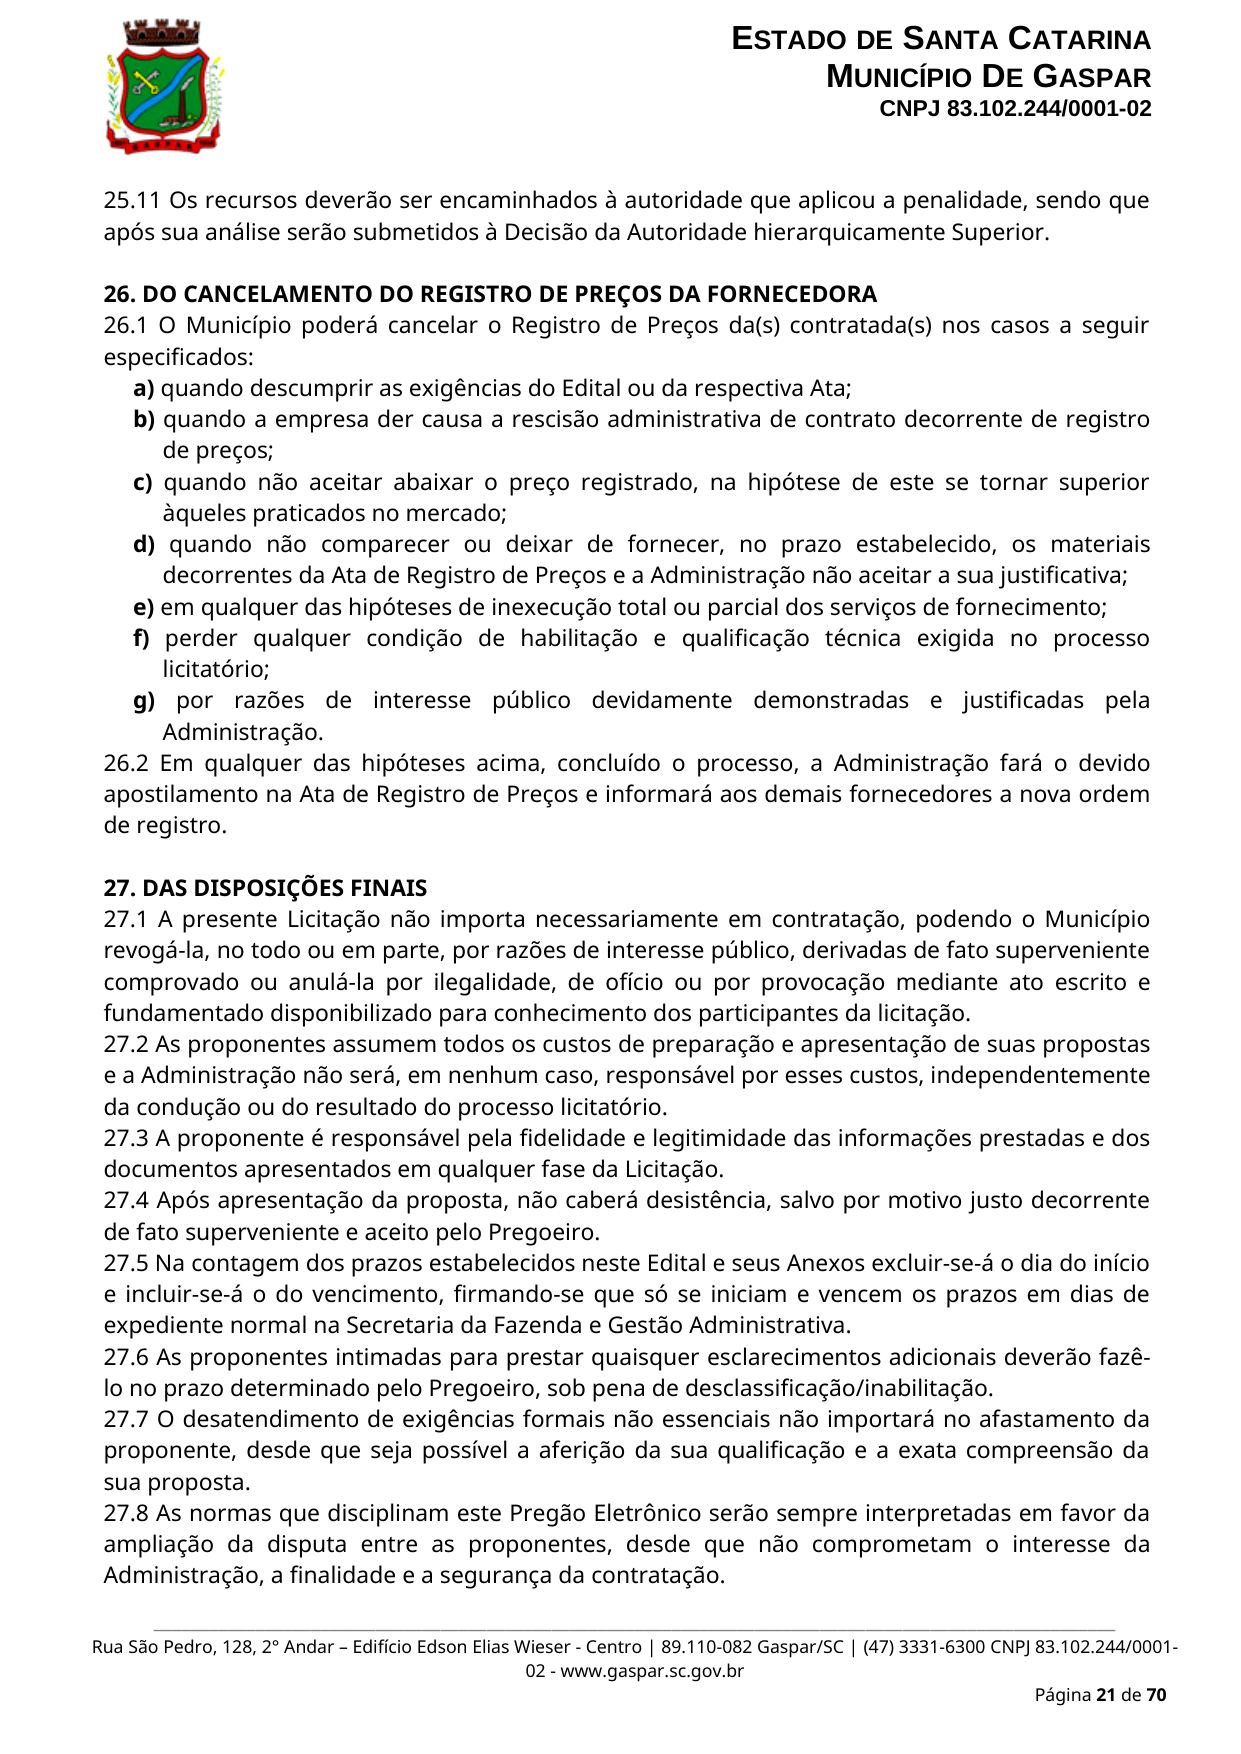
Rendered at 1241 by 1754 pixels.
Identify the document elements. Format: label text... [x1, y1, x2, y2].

text 27.7 O desatendimento de exigências formais não essenciais não importará no afastamento da proponente, desde que seja possível a aferição da sua qualificação e a exata compreensão da sua proposta. [103, 1403, 1152, 1497]
text b) quando a empresa der causa a rescisão administrativa de contrato decorrente de registro de preços; [133, 403, 1152, 466]
text e) em qualquer das hipóteses de inexecução total ou parcial dos serviços de fornecimento; [133, 591, 1152, 622]
text 27.8 As normas que disciplinam este Pregão Eletrônico serão sempre interpretadas em favor da ampliação da disputa entre as proponentes, desde que não comprometam o interesse da Administração, a finalidade e a segurança da contratação. [103, 1497, 1152, 1591]
text 26. DO CANCELAMENTO DO REGISTRO DE PREÇOS DA FORNECEDORA [103, 278, 1152, 309]
text 26.2 Em qualquer das hipóteses acima, concluído o processo, a Administração fará o devido apostilamento na Ata de Registro de Preços e informará aos demais fornecedores a nova ordem de registro. [103, 747, 1152, 841]
text a) quando descumprir as exigências do Edital ou da respectiva Ata; [133, 372, 1152, 403]
text 25.11 Os recursos deverão ser encaminhados à autoridade que aplicou a penalidade, sendo que após sua análise serão submetidos à Decisão da Autoridade hierarquicamente Superior. [103, 184, 1152, 247]
text 27.5 Na contagem dos prazos estabelecidos neste Edital e seus Anexos excluir-se-á o dia do início e incluir-se-á o do vencimento, firmando-se que só se iniciam e vencem os prazos em dias de expediente normal na Secretaria da Fazenda e Gestão Administrativa. [103, 1247, 1152, 1341]
text 27.2 As proponentes assumem todos os custos de preparação e apresentação de suas propostas e a Administração não será, em nenhum caso, responsável por esses custos, independentemente da condução ou do resultado do processo licitatório. [103, 1028, 1152, 1122]
text 27.1 A presente Licitação não importa necessariamente em contratação, podendo o Município revogá-la, no todo ou em parte, por razões de interesse público, derivadas de fato superveniente comprovado ou anulá-la por ilegalidade, de ofício ou por provocação mediante ato escrito e fundamentado disponibilizado para conhecimento dos participantes da licitação. [103, 903, 1152, 1028]
text c) quando não aceitar abaixar o preço registrado, na hipótese de este se tornar superior àqueles praticados no mercado; [133, 466, 1152, 528]
text 27.6 As proponentes intimadas para prestar quaisquer esclarecimentos adicionais deverão fazê-lo no prazo determinado pelo Pregoeiro, sob pena de desclassificação/inabilitação. [103, 1341, 1152, 1403]
picture [103, 17, 230, 157]
text f) perder qualquer condição de habilitação e qualificação técnica exigida no processo licitatório; [133, 622, 1152, 684]
text d) quando não comparecer ou deixar de fornecer, no prazo estabelecido, os materiais decorrentes da Ata de Registro de Preços e a Administração não aceitar a sua justificativa; [133, 528, 1152, 591]
text 27. DAS DISPOSIÇÕES FINAIS [103, 872, 1152, 903]
text 27.4 Após apresentação da proposta, não caberá desistência, salvo por motivo justo decorrente de fato superveniente e aceito pelo Pregoeiro. [103, 1184, 1152, 1247]
text 27.3 A proponente é responsável pela fidelidade e legitimidade das informações prestadas e dos documentos apresentados em qualquer fase da Licitação. [103, 1122, 1152, 1184]
text g) por razões de interesse público devidamente demonstradas e justificadas pela Administração. [133, 684, 1152, 747]
text 26.1 O Município poderá cancelar o Registro de Preços da(s) contratada(s) nos casos a seguir especificados: [103, 309, 1152, 372]
